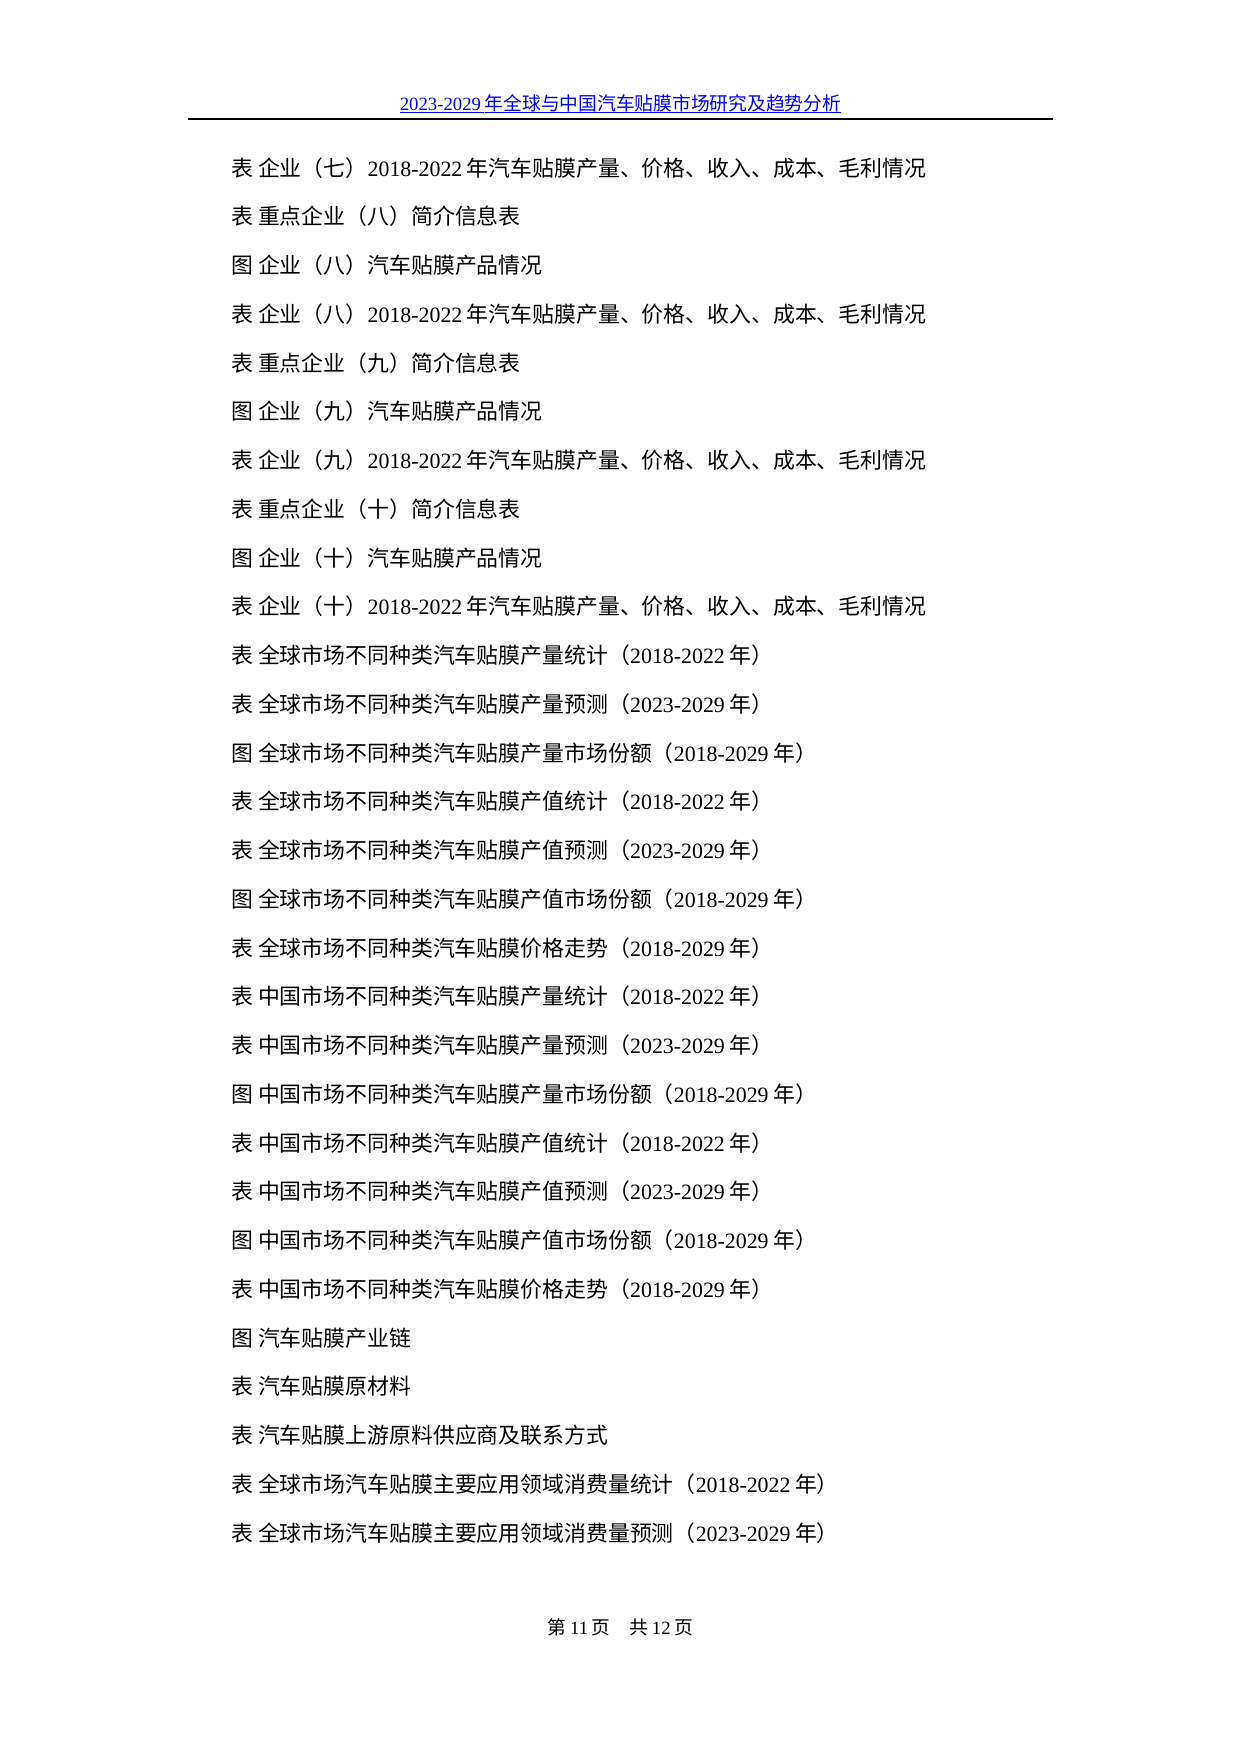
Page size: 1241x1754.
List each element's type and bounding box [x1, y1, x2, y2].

text [187, 150, 1053, 1548]
